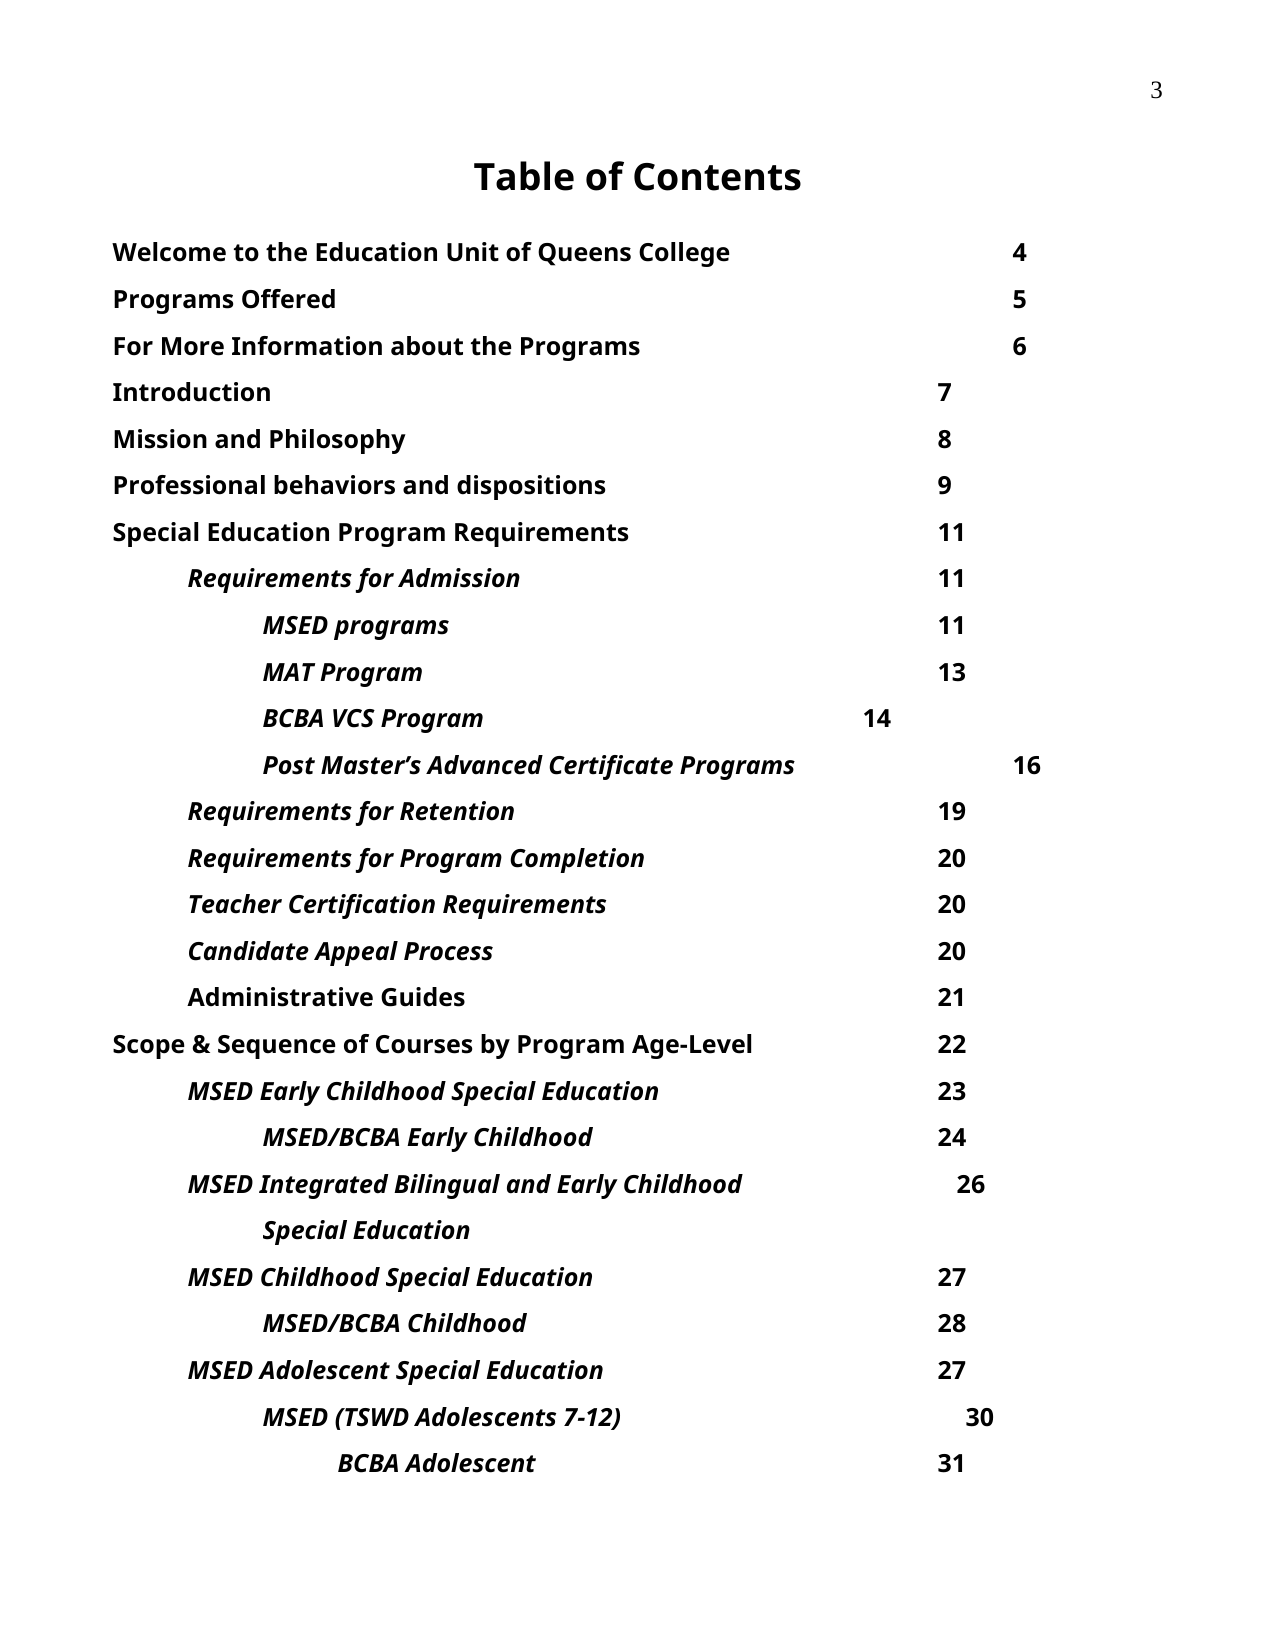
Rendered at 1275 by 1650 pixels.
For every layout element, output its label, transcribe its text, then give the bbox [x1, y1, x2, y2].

text Requirements for Admission 11 [112, 561, 1162, 595]
text Mission and Philosophy 8 [112, 421, 1162, 455]
text Special Education [187, 1213, 1162, 1247]
text MSED Early Childhood Special Education 23 [112, 1073, 1162, 1107]
text MSED/BCBA Early Childhood 24 [187, 1120, 1162, 1154]
text MSED Adolescent Special Education 27 [112, 1353, 1162, 1387]
text BCBA VCS Program 14 [112, 701, 1162, 735]
text Post Master’s Advanced Certificate Programs 16 [112, 747, 1162, 781]
text MSED Childhood Special Education 27 [112, 1259, 1162, 1293]
text Scope & Sequence of Courses by Program Age-Level 22 [112, 1027, 1162, 1061]
text Professional behaviors and dispositions 9 [112, 468, 1162, 502]
text Table of Contents [112, 150, 1162, 201]
text MSED (TSWD Adolescents 7-12) 30 [187, 1399, 1162, 1433]
text Welcome to the Education Unit of Queens College 4 [112, 235, 1162, 269]
text MSED/BCBA Childhood 28 [187, 1306, 1162, 1340]
text Requirements for Retention 19 [112, 794, 1162, 828]
text Special Education Program Requirements 11 [112, 514, 1162, 548]
text MSED programs 11 [112, 608, 1162, 642]
text For More Information about the Programs 6 [112, 328, 1162, 362]
text Requirements for Program Completion 20 [112, 840, 1162, 874]
text Administrative Guides 21 [112, 980, 1162, 1014]
text MSED Integrated Bilingual and Early Childhood 26 [112, 1166, 1162, 1200]
text Introduction 7 [112, 375, 1162, 409]
text Candidate Appeal Process 20 [112, 933, 1162, 968]
text MAT Program 13 [112, 654, 1162, 688]
text Programs Offered 5 [112, 282, 1162, 316]
text Teacher Certification Requirements 20 [112, 887, 1162, 921]
text BCBA Adolescent 31 [187, 1446, 1162, 1480]
